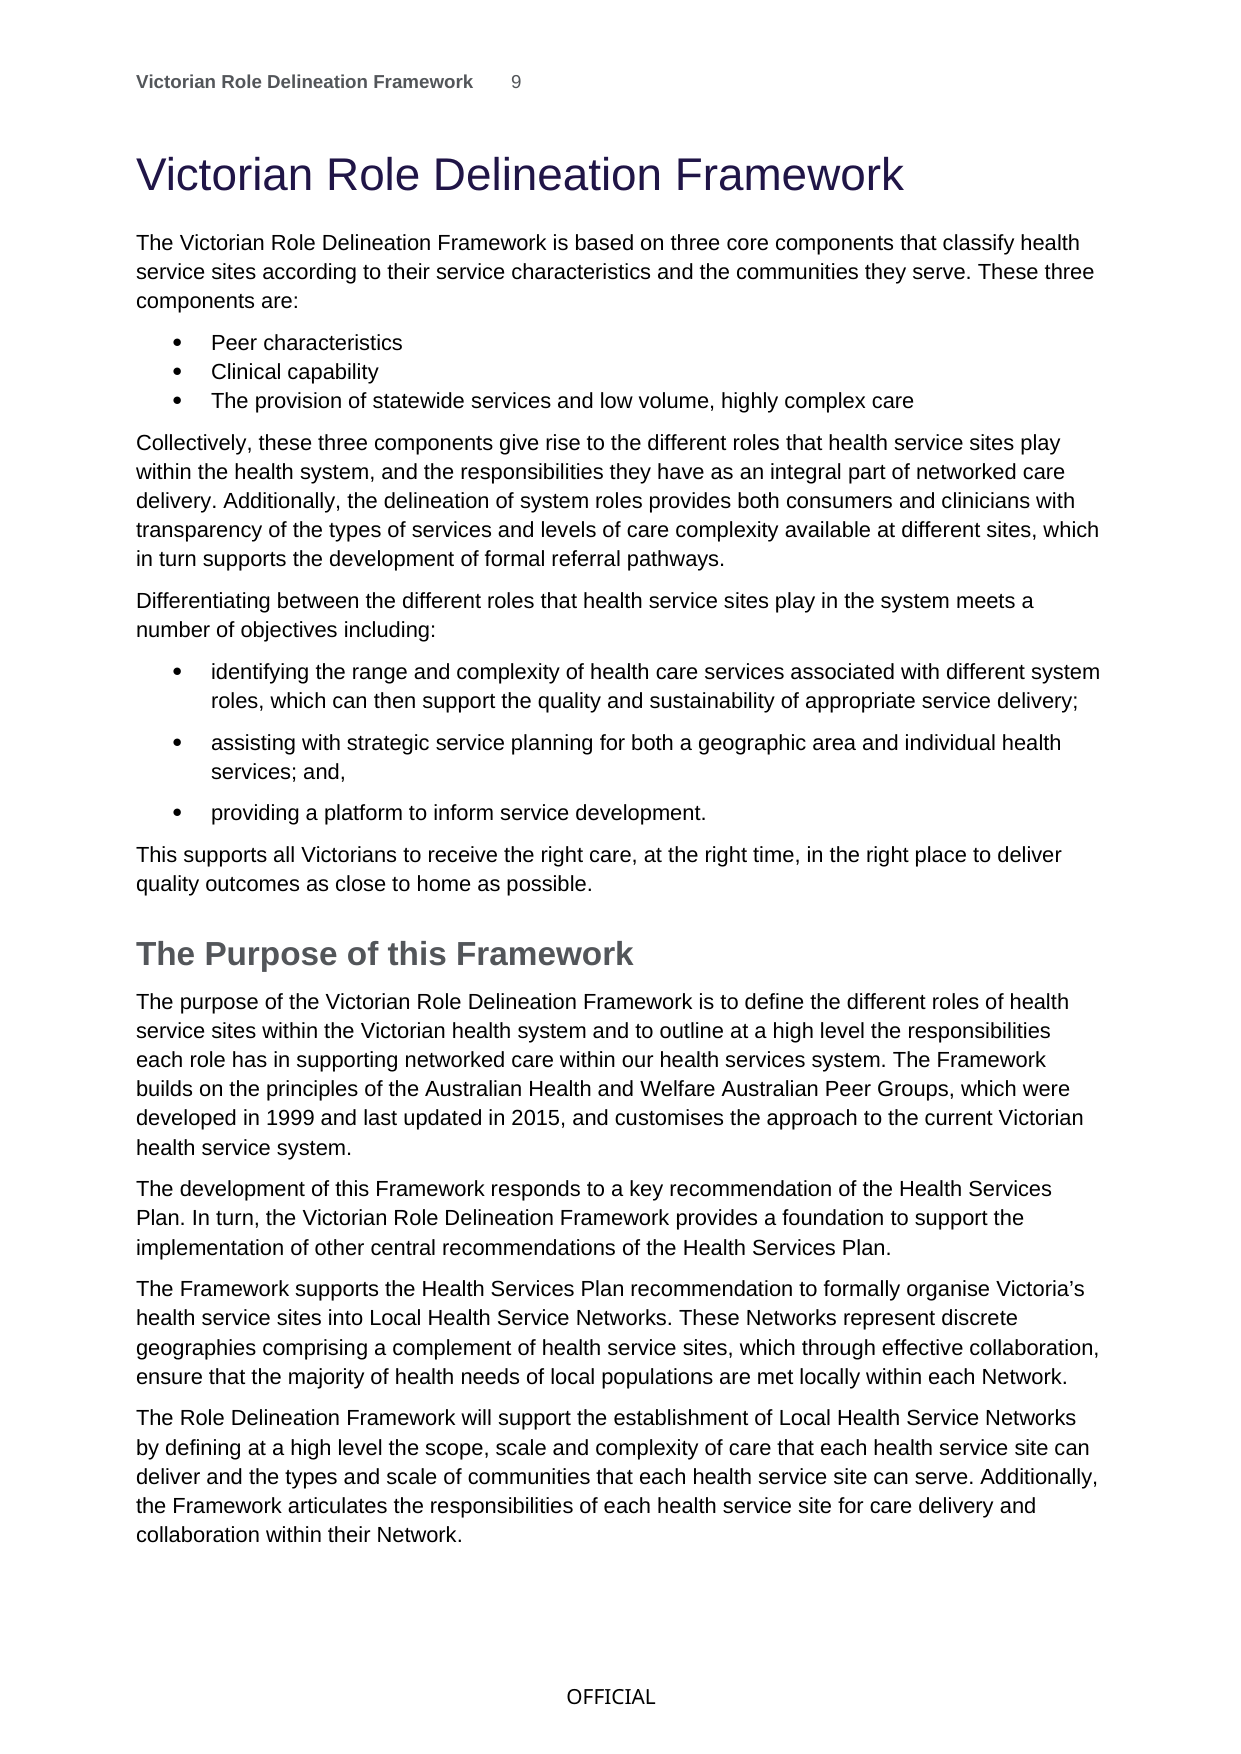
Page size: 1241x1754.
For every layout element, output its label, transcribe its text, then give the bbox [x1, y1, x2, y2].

list The provision of statewide services and low volume, highly complex care [173, 384, 1104, 413]
subtitle Victorian Role Delineation Framework [136, 148, 1104, 200]
text The Framework supports the Health Services Plan recommendation to formally organise Victoria’s health service sites into Local Health Service Networks. These Networks represent discrete geographies comprising a complement of health service sites, which through effective collaboration, ensure that the majority of health needs of local populations are met locally within each Network. [136, 1272, 1104, 1389]
text Collectively, these three components give rise to the different roles that health service sites play within the health system, and the responsibilities they have as an integral part of networked care delivery. Additionally, the delineation of system roles provides both consumers and clinicians with transparency of the types of services and levels of care complexity available at different sites, which in turn supports the development of formal referral pathways. [136, 425, 1104, 571]
text The Victorian Role Delineation Framework is based on three core components that classify health service sites according to their service characteristics and the communities they serve. These three components are: [136, 225, 1104, 313]
list assisting with strategic service planning for both a geographic area and individual health services; and, [173, 725, 1104, 784]
text The development of this Framework responds to a key recommendation of the Health Services Plan. In turn, the Victorian Role Delineation Framework provides a foundation to support the implementation of other central recommendations of the Health Services Plan. [136, 1172, 1104, 1260]
text The purpose of the Victorian Role Delineation Framework is to define the different roles of health service sites within the Victorian health system and to outline at a high level the responsibilities each role has in supporting networked care within our health services system. The Framework builds on the principles of the Australian Health and Welfare Australian Peer Groups, which were developed in 1999 and last updated in 2015, and customises the approach to the current Victorian health service system. [136, 985, 1104, 1160]
subtitle The Purpose of this Framework [136, 934, 1104, 972]
text This supports all Victorians to receive the right care, at the right time, in the right place to deliver quality outcomes as close to home as possible. [136, 838, 1104, 896]
list Clinical capability [173, 354, 1104, 384]
list Peer characteristics [173, 325, 1104, 354]
list providing a platform to inform service development. [173, 796, 1104, 825]
list identifying the range and complexity of health care services associated with different system roles, which can then support the quality and sustainability of appropriate service delivery; [173, 654, 1104, 713]
text The Role Delineation Framework will support the establishment of Local Health Service Networks by defining at a high level the scope, scale and complexity of care that each health service site can deliver and the types and scale of communities that each health service site can serve. Additionally, the Framework articulates the responsibilities of each health service site for care delivery and collaboration within their Network. [136, 1401, 1104, 1547]
text Differentiating between the different roles that health service sites play in the system meets a number of objectives including: [136, 584, 1104, 642]
